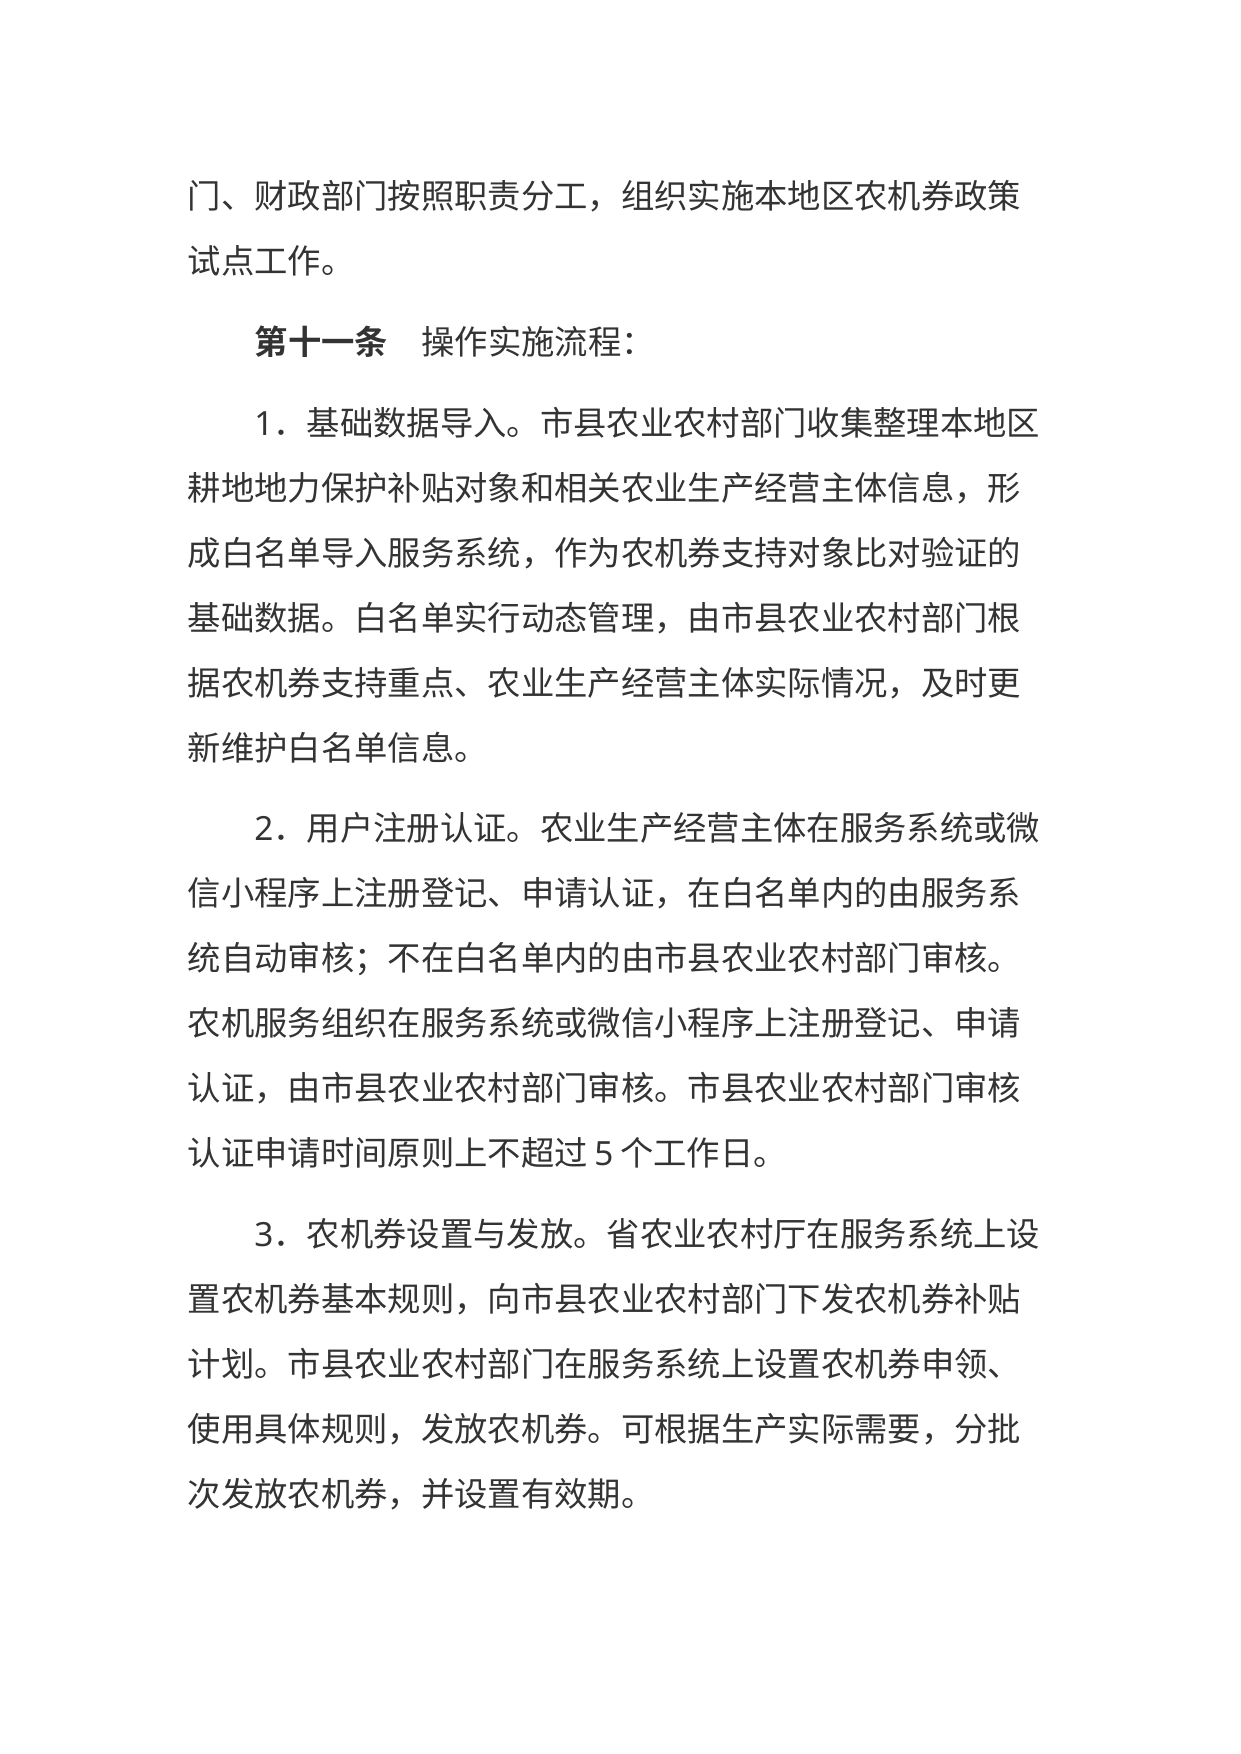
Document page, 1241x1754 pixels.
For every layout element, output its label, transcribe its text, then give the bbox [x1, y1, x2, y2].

text 第十一条 操作实施流程： [187, 308, 1053, 373]
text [187, 162, 1053, 292]
text 1．基础数据导入。市县农业农村部门收集整理本地区耕地地力保护补贴对象和相关农业生产经营主体信息，形成白名单导入服务系统，作为农机券支持对象比对验证的基础数据。白名单实行动态管理，由市县农业农村部门根据农机券支持重点、农业生产经营主体实际情况，及时更新维护白名单信息。 [187, 388, 1053, 778]
text 3．农机券设置与发放。省农业农村厅在服务系统上设置农机券基本规则，向市县农业农村部门下发农机券补贴计划。市县农业农村部门在服务系统上设置农机券申领、使用具体规则，发放农机券。可根据生产实际需要，分批次发放农机券，并设置有效期。 [187, 1199, 1053, 1524]
text 2．用户注册认证。农业生产经营主体在服务系统或微信小程序上注册登记、申请认证，在白名单内的由服务系统自动审核；不在白名单内的由市县农业农村部门审核。农机服务组织在服务系统或微信小程序上注册登记、申请认证，由市县农业农村部门审核。市县农业农村部门审核认证申请时间原则上不超过5个工作日。 [187, 794, 1053, 1184]
